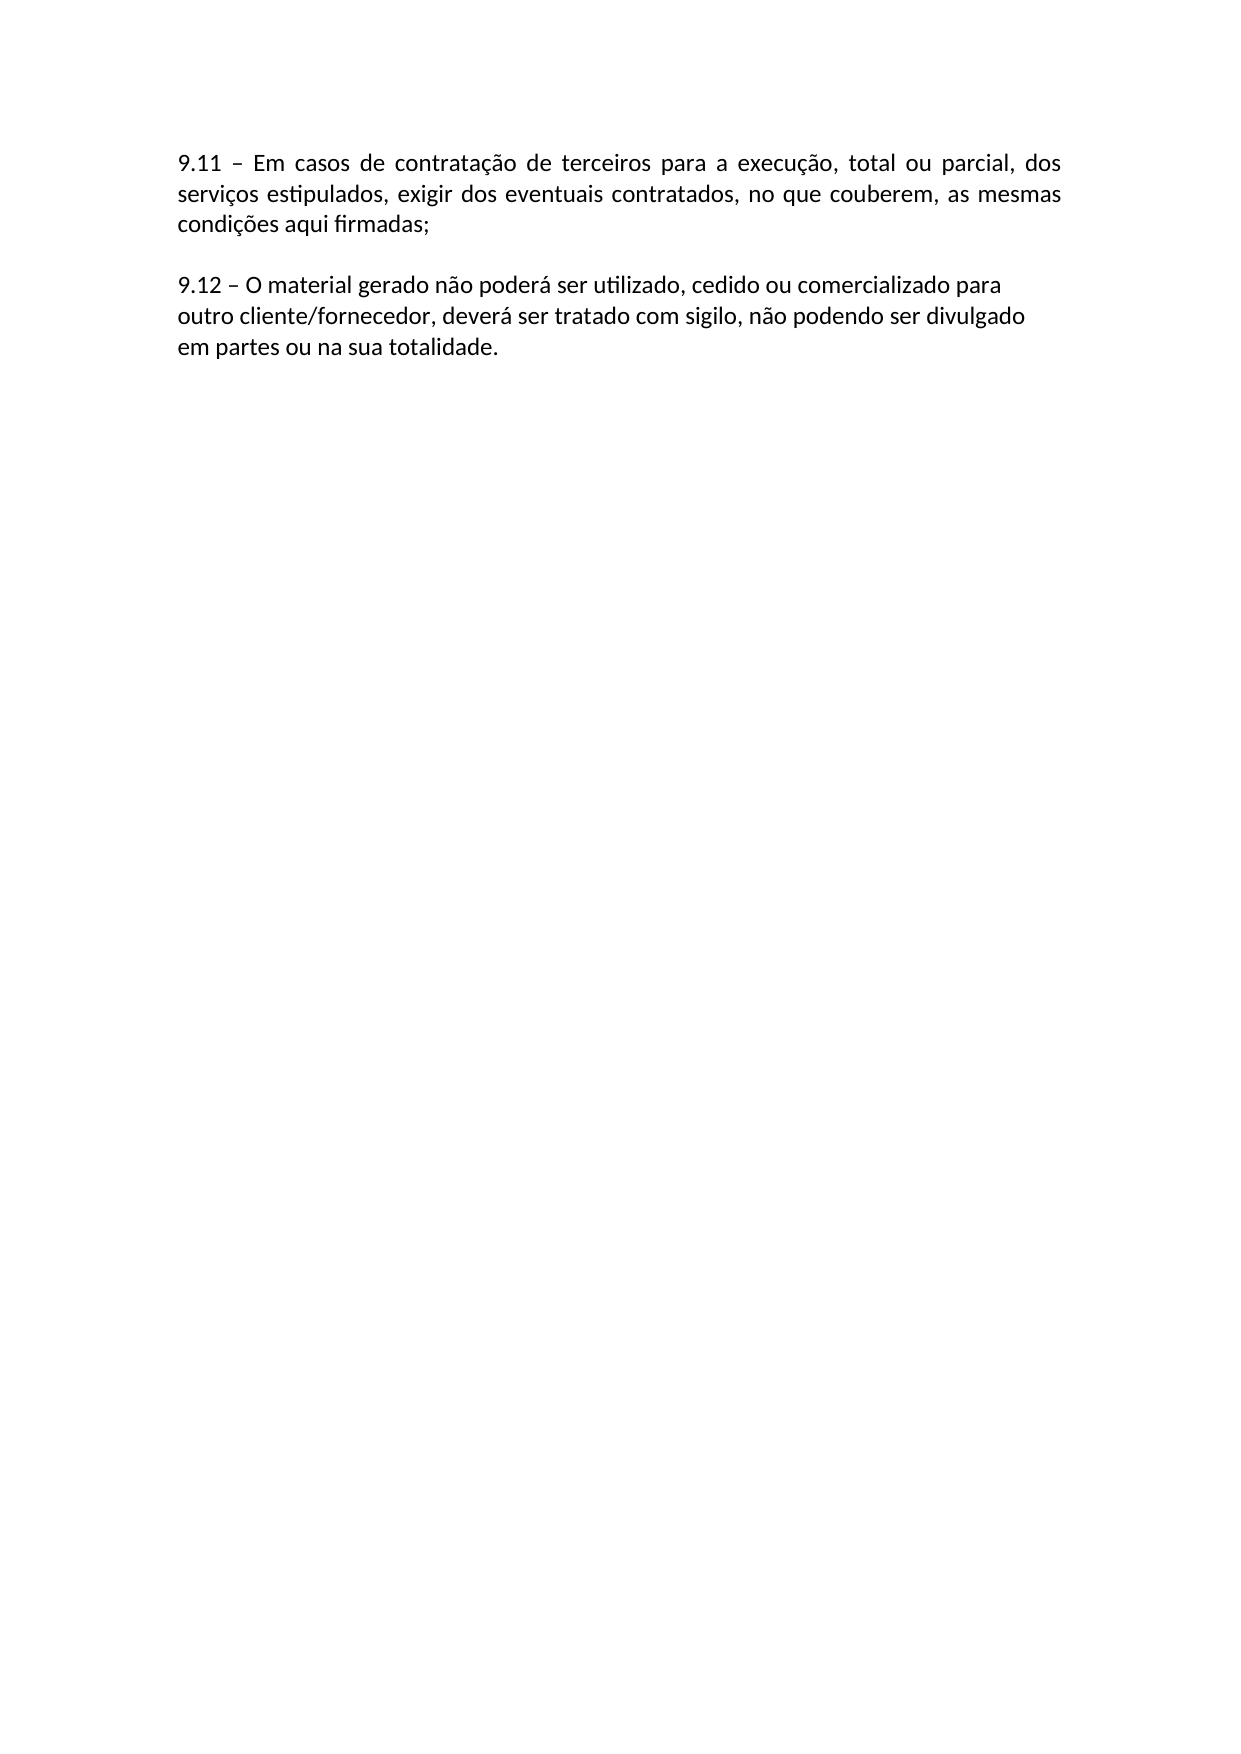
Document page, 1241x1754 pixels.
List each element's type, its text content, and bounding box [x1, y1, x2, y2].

text 9.12 – O material gerado não poderá ser utilizado, cedido ou comercializado para outro cliente/fornecedor, deverá ser tratado com sigilo, não podendo ser divulgado em partes ou na sua totalidade. [177, 270, 1063, 361]
text 9.11 – Em casos de contratação de terceiros para a execução, total ou parcial, dos serviços estipulados, exigir dos eventuais contratados, no que couberem, as mesmas condições aqui firmadas; [177, 148, 1063, 239]
